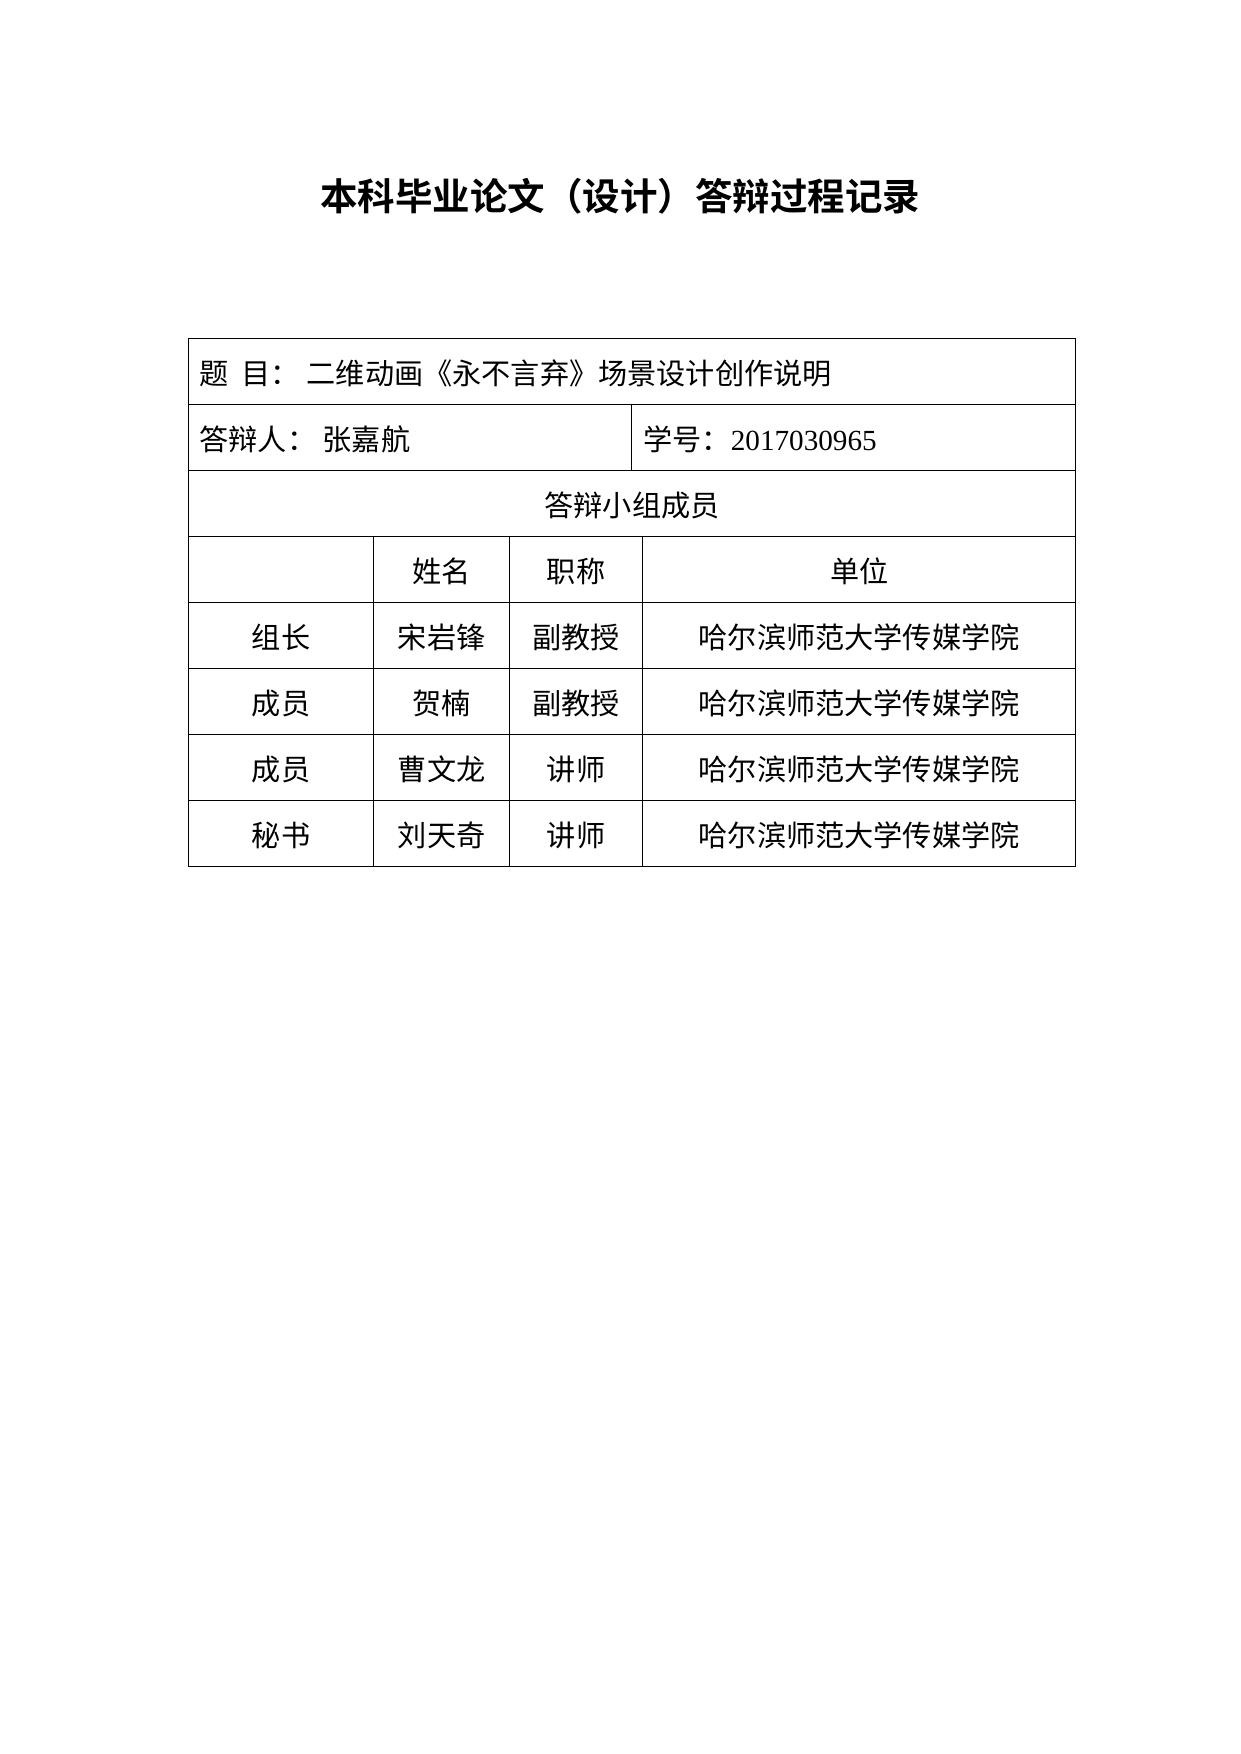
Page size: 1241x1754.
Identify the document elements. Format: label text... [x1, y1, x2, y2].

table_cell 讲师 [510, 735, 642, 800]
table_cell 哈尔滨师范大学传媒学院 [643, 735, 1075, 800]
table_cell [189, 537, 373, 602]
table_cell 单位 [643, 537, 1075, 602]
table_cell 学号：2017030965 [632, 405, 1075, 470]
table_cell 贺楠 [374, 669, 509, 734]
table_cell 哈尔滨师范大学传媒学院 [643, 801, 1075, 866]
table_cell 姓名 [374, 537, 509, 602]
table_cell 秘书 [189, 801, 373, 866]
table_cell 宋岩锋 [374, 603, 509, 668]
table_cell 答辩人： 张嘉航 [189, 405, 631, 470]
table_cell 讲师 [510, 801, 642, 866]
table_cell 副教授 [510, 603, 642, 668]
subtitle 本科毕业论文（设计）答辩过程记录 [187, 162, 1053, 227]
table_cell 答辩小组成员 [189, 471, 1075, 536]
table_cell 成员 [189, 735, 373, 800]
table_cell 刘天奇 [374, 801, 509, 866]
table_cell 哈尔滨师范大学传媒学院 [643, 669, 1075, 734]
table_cell 成员 [189, 669, 373, 734]
table_cell 副教授 [510, 669, 642, 734]
table_cell 曹文龙 [374, 735, 509, 800]
table_cell 组长 [189, 603, 373, 668]
table_header 题 目： 二维动画《永不言弃》场景设计创作说明 [189, 339, 1075, 404]
table_cell 哈尔滨师范大学传媒学院 [643, 603, 1075, 668]
table_cell 职称 [510, 537, 642, 602]
